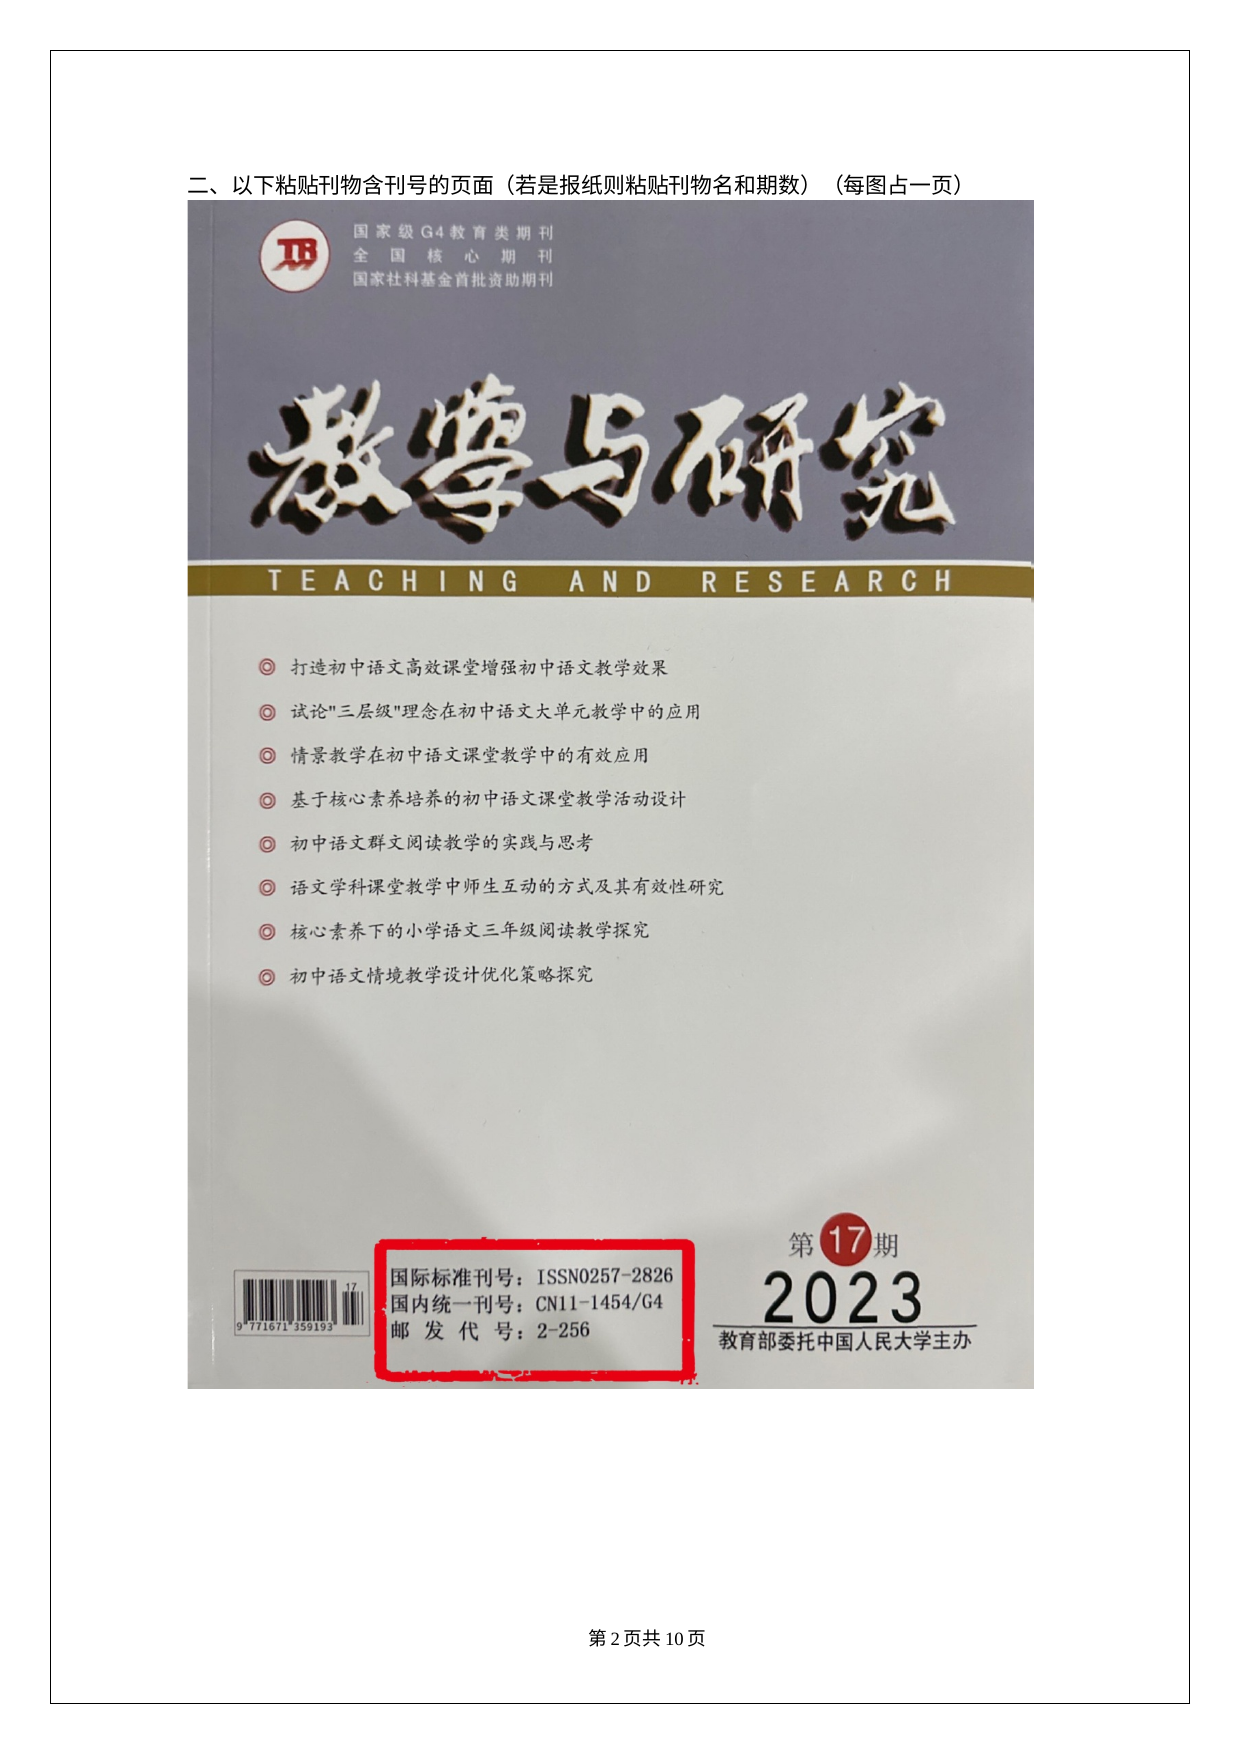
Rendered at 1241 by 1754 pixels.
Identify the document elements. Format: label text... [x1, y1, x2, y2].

picture [187, 200, 1034, 1389]
text 二、以下粘贴刊物含刊号的页面（若是报纸则粘贴刊物名和期数）（每图占一页） [187, 168, 1106, 201]
